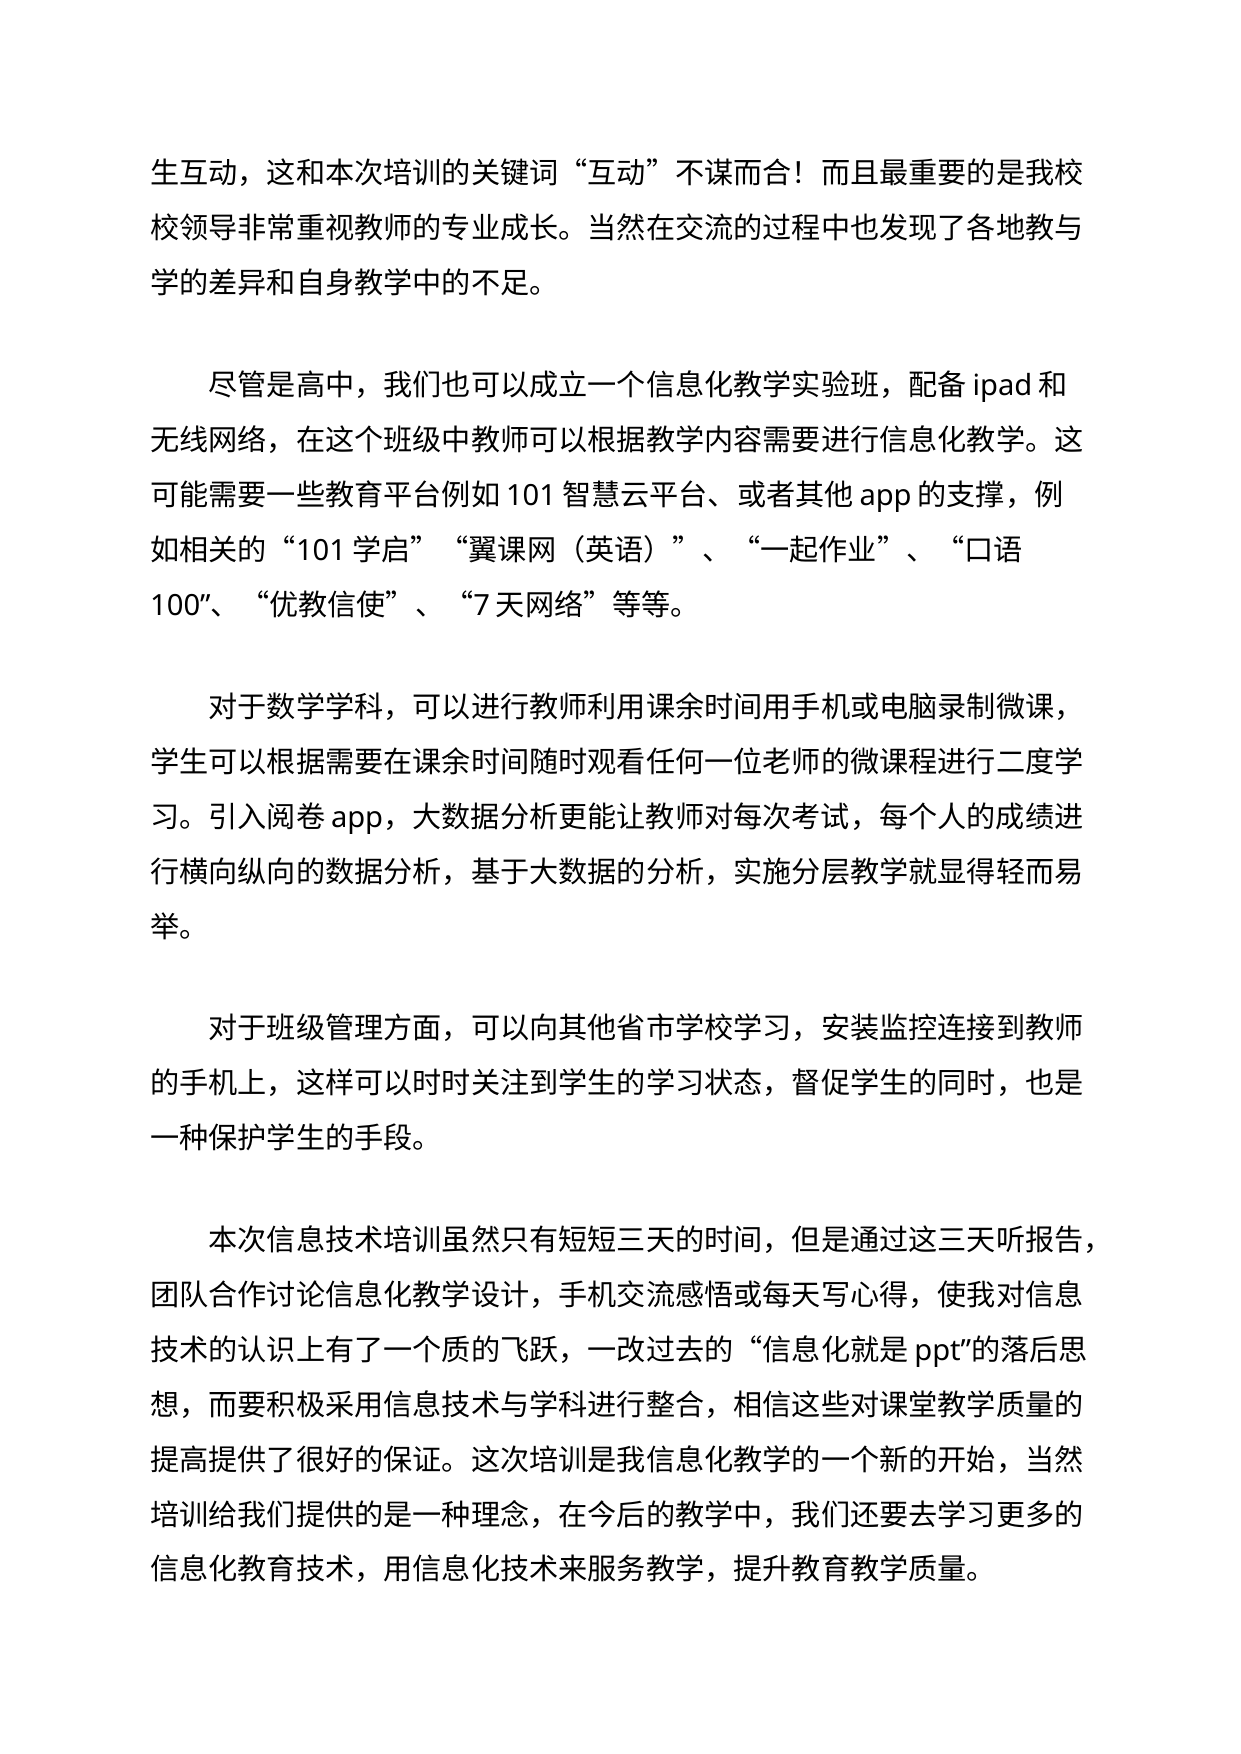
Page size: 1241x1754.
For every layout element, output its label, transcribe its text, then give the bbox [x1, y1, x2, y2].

text 对于数学学科，可以进行教师利用课余时间用手机或电脑录制微课，学生可以根据需要在课余时间随时观看任何一位老师的微课程进行二度学习。引入阅卷app，大数据分析更能让教师对每次考试，每个人的成绩进行横向纵向的数据分析，基于大数据的分析，实施分层教学就显得轻而易举。 [150, 683, 1090, 945]
text 本次信息技术培训虽然只有短短三天的时间，但是通过这三天听报告，团队合作讨论信息化教学设计，手机交流感悟或每天写心得，使我对信息技术的认识上有了一个质的飞跃，一改过去的“信息化就是ppt”的落后思想，而要积极采用信息技术与学科进行整合，相信这些对课堂教学质量的提高提供了很好的保证。这次培训是我信息化教学的一个新的开始，当然培训给我们提供的是一种理念，在今后的教学中，我们还要去学习更多的信息化教育技术，用信息化技术来服务教学，提升教育教学质量。 [150, 1216, 1090, 1588]
text 尽管是高中，我们也可以成立一个信息化教学实验班，配备ipad和无线网络，在这个班级中教师可以根据教学内容需要进行信息化教学。这可能需要一些教育平台例如101智慧云平台、或者其他app的支撑，例如相关的“101学启”“翼课网（英语）”、“一起作业”、“口语100”、“优教信使”、“7天网络”等等。 [150, 362, 1090, 624]
text 对于班级管理方面，可以向其他省市学校学习，安装监控连接到教师的手机上，这样可以时时关注到学生的学习状态，督促学生的同时，也是一种保护学生的手段。 [150, 1005, 1090, 1157]
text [150, 150, 1090, 302]
